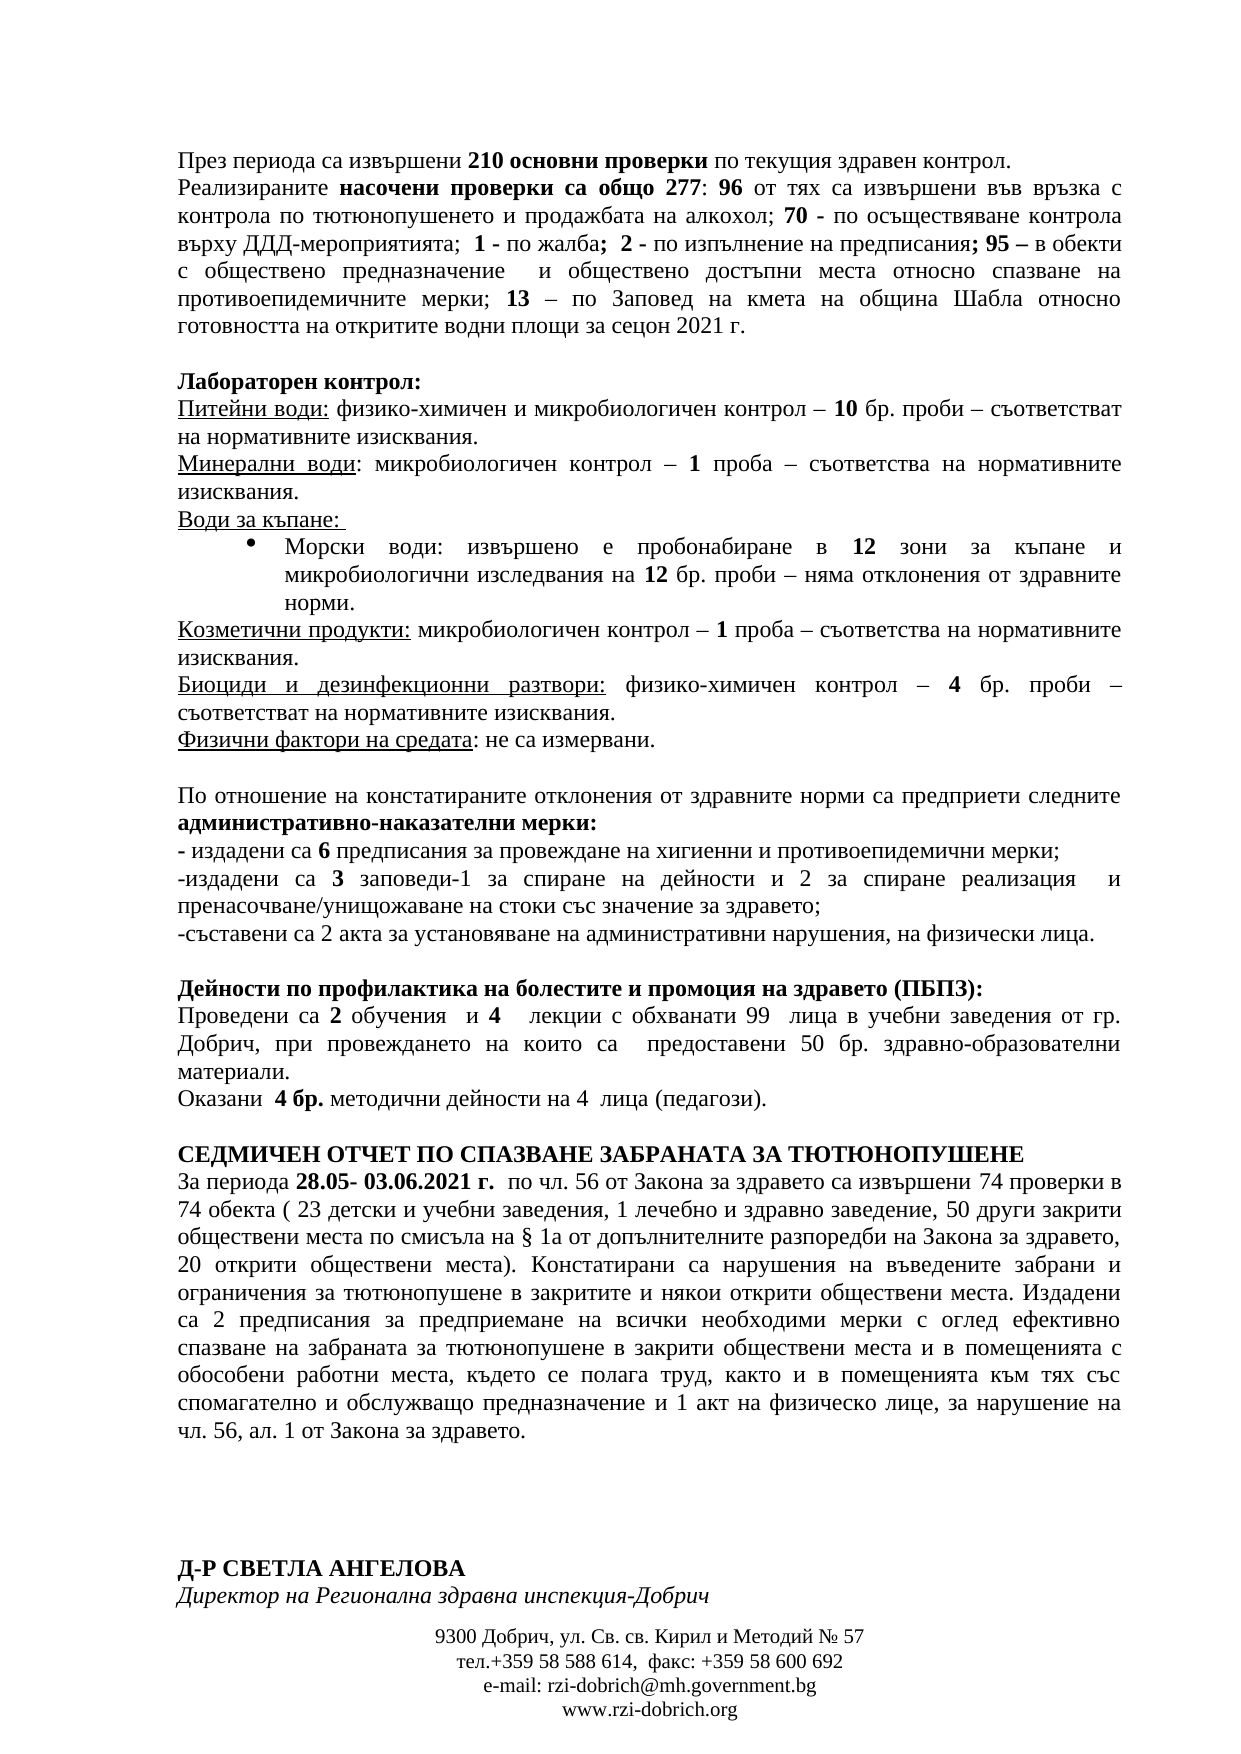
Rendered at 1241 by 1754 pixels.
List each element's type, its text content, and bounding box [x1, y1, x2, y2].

text За периода 28.05- 03.06.2021 г. по чл. 56 от Закона за здравето са извършени 74 проверки в 74 обекта ( 23 детски и учебни заведения, 1 лечебно и здравно заведение, 50 други закрити обществени места по смисъла на § 1а от допълнителните разпоредби на Закона за здравето, 20 открити обществени места). Констатирани са нарушения на въведените забрани и ограничения за тютюнопушене в закритите и някои открити обществени места. Издадени са 2 предписания за предприемане на всички необходими мерки с оглед ефективно спазване на забраната за тютюнопушене в закрити обществени места и в помещенията с обособени работни места, където се полага труд, както и в помещенията към тях със спомагателно и обслужващо предназначение и 1 акт на физическо лице, за нарушение на чл. 56, ал. 1 от Закона за здравето. [177, 1167, 1122, 1443]
text СЕДМИЧЕН ОТЧЕТ ПО СПАЗВАНЕ ЗАБРАНАТА ЗА ТЮТЮНОПУШЕНЕ [177, 1139, 1122, 1167]
text -издадени са 3 заповеди-1 за спиране на дейности и 2 за спиране реализация и пренасочване/унищожаване на стоки със значение за здравето; [177, 863, 1122, 919]
text Питейни води: физико-химичен и микробиологичен контрол – 10 бр. проби – съответстват на нормативните изисквания. [177, 394, 1122, 449]
text Д-Р СВЕТЛА АНГЕЛОВА [177, 1554, 1122, 1581]
list Морски води: извършено е пробонабиране в 12 зони за къпане и микробиологични изследвания на 12 бр. проби – няма отклонения от здравните норми. [247, 532, 1122, 615]
text Минерални води: микробиологичен контрол – 1 проба – съответства на нормативните изисквания. [177, 449, 1122, 505]
text Лабораторен контрол: [177, 367, 1122, 394]
text Директор на Регионална здравна инспекция-Добрич [177, 1581, 1122, 1609]
text През периода са извършени 210 основни проверки по текущия здравен контрол. [177, 146, 1122, 173]
text Проведени са 2 обучения и 4 лекции с обхванати 99 лица в учебни заведения от гр. Добрич, при провеждането на които са предоставени 50 бр. здравно-образователни материали. [177, 1002, 1122, 1084]
text Реализираните насочени проверки са общо 277: 96 от тях са извършени във връзка с контрола по тютюнопушенето и продажбата на алкохол; 70 - по осъществяване контрола върху ДДД-мероприятията; 1 - по жалба; 2 - по изпълнение на предписания; 95 – в обекти с обществено предназначение и обществено достъпни места относно спазване на противоепидемичните мерки; 13 – по Заповед на кмета на община Шабла относно готовността на откритите водни площи за сецон 2021 г. [177, 173, 1122, 339]
text Козметични продукти: микробиологичен контрол – 1 проба – съответства на нормативните изисквания. [177, 615, 1122, 670]
text Дейности по профилактика на болестите и промоция на здравето (ПБПЗ): [177, 974, 1122, 1002]
text Физични фактори на средата: не са измервани. [177, 726, 1122, 753]
text Води за къпане: [177, 505, 1122, 532]
list -съставени са 2 акта за установяване на административни нарушения, на физически лица. [177, 919, 1122, 946]
text Оказани 4 бр. методични дейности на 4 лица (педагози). [177, 1084, 1122, 1112]
text - издадени са 6 предписания за провеждане на хигиенни и противоепидемични мерки; [177, 836, 1122, 863]
text По отношение на констатираните отклонения от здравните норми са предприети следните административно-наказателни мерки: [177, 781, 1122, 836]
text Биоциди и дезинфекционни разтвори: физико-химичен контрол – 4 бр. проби – съответстват на нормативните изисквания. [177, 670, 1122, 726]
